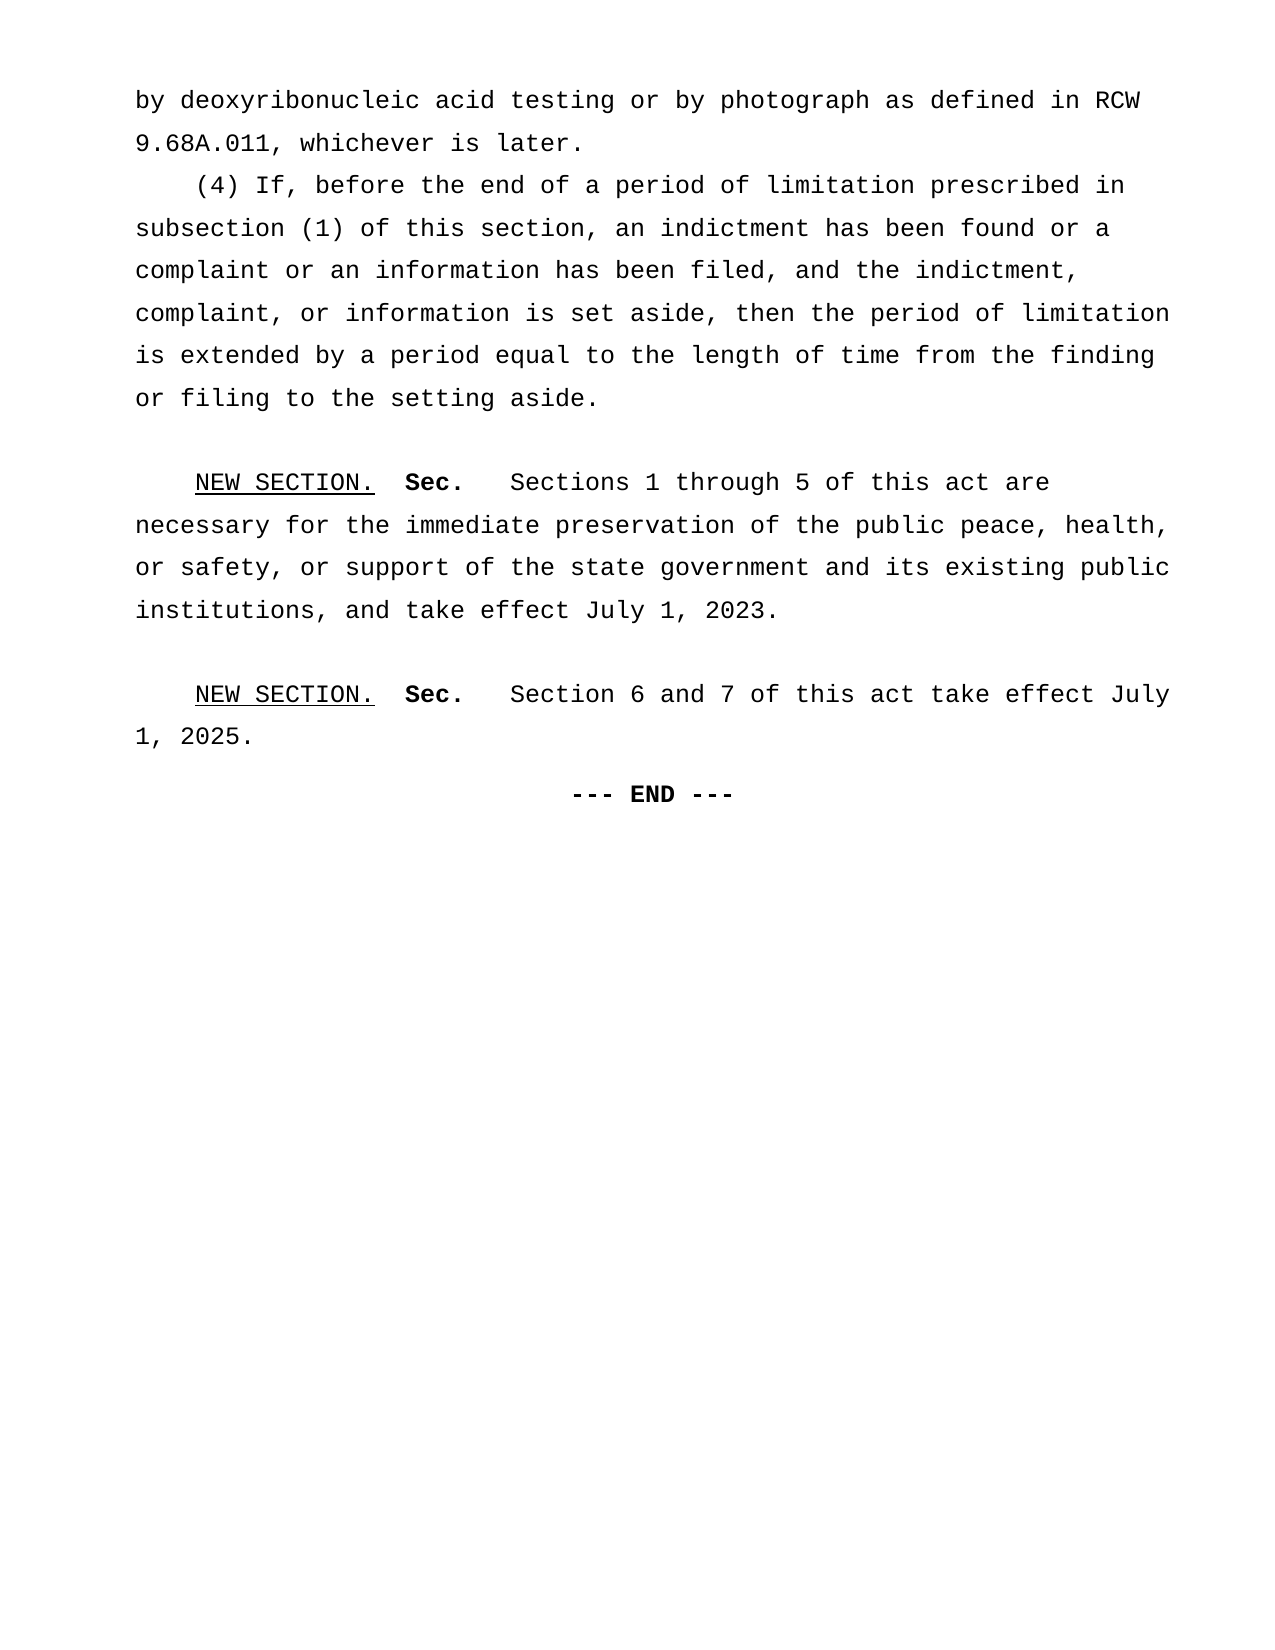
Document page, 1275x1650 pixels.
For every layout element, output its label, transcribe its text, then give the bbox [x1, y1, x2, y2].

text NEW SECTION. Sec. Sections 1 through 5 of this act are necessary for the immediate preservation of the public peace, health, or safety, or support of the state government and its existing public institutions, and take effect July 1, 2023. [135, 457, 1170, 627]
text NEW SECTION. Sec. Section 6 and 7 of this act take effect July 1, 2025. [135, 668, 1170, 753]
text (4) If, before the end of a period of limitation prescribed in subsection (1) of this section, an indictment has been found or a complaint or an information has been filed, and the indictment, complaint, or information is set aside, then the period of limitation is extended by a period equal to the length of time from the finding or filing to the setting aside. [135, 160, 1170, 415]
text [135, 75, 1170, 160]
text --- END --- [135, 782, 1170, 810]
